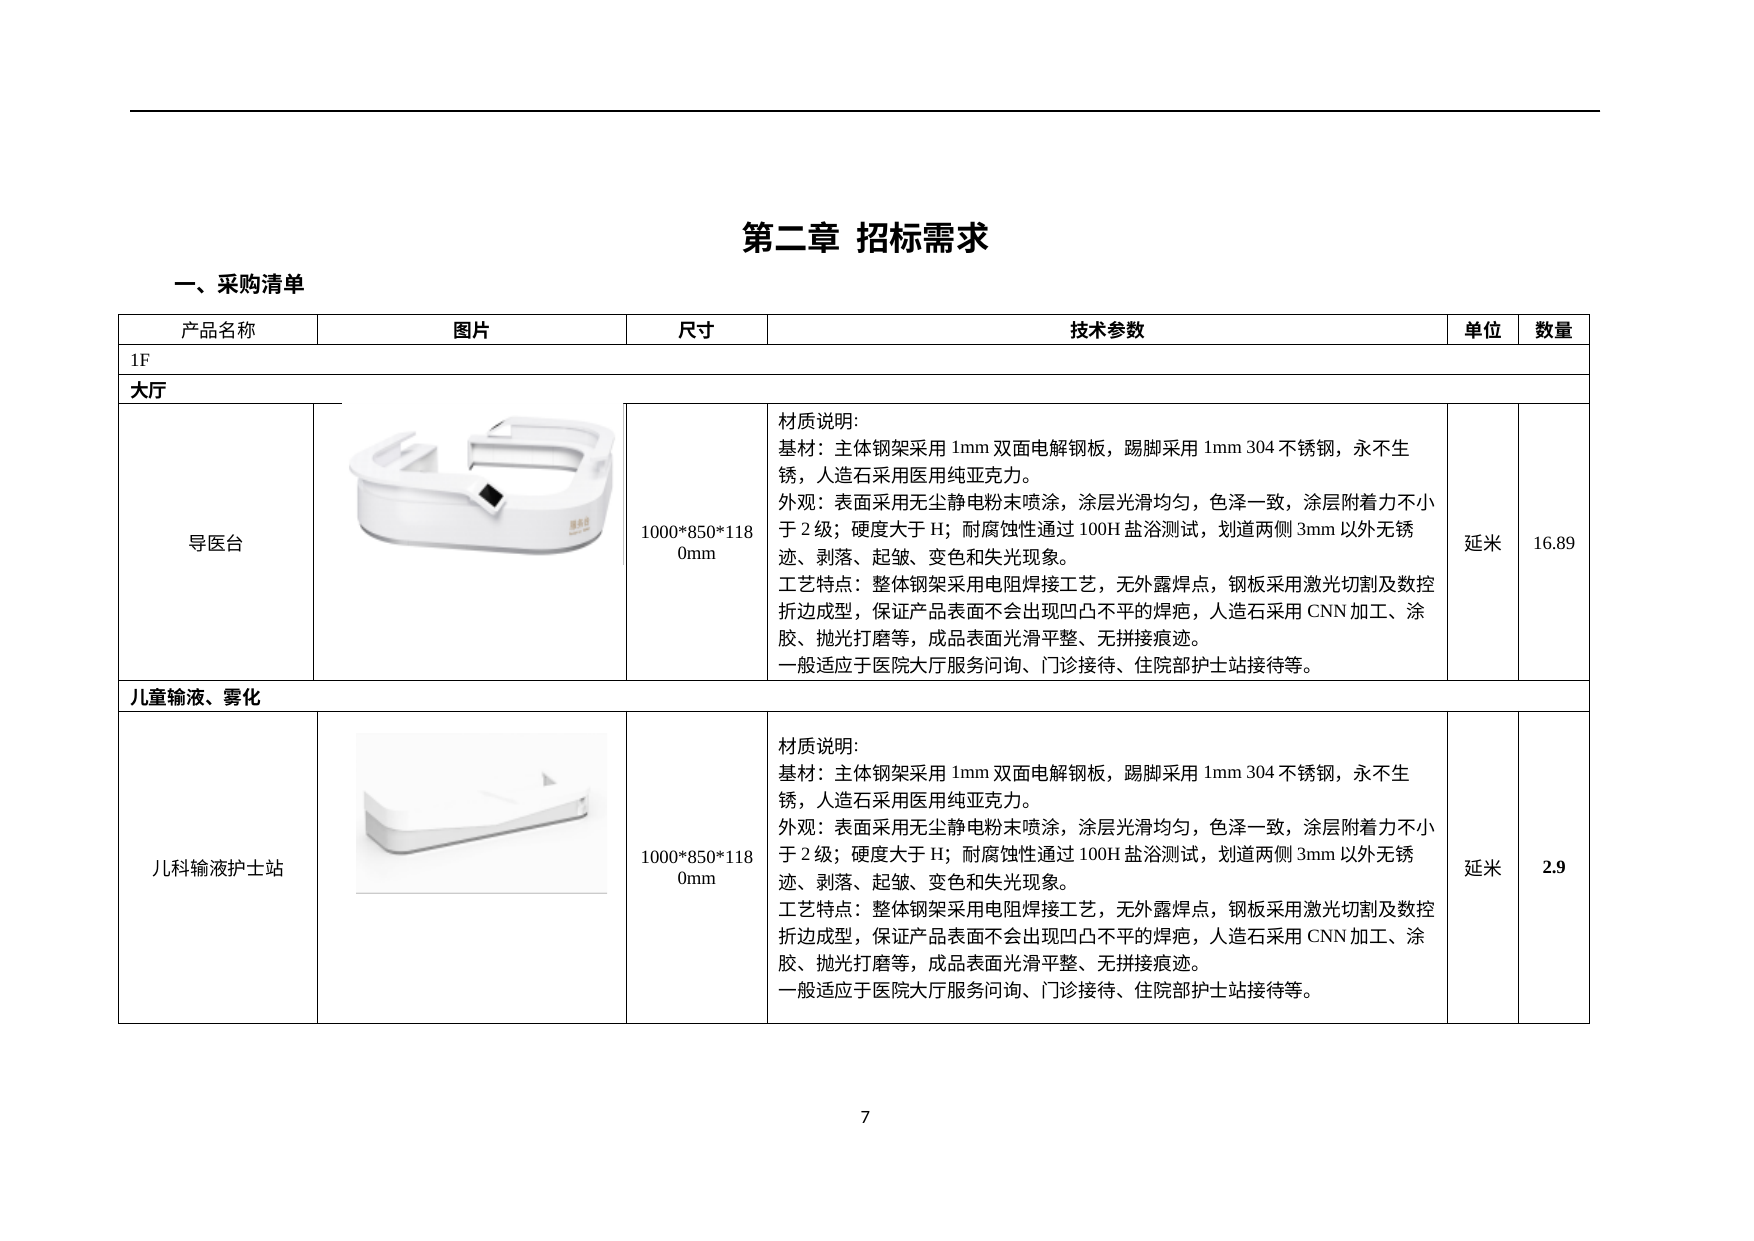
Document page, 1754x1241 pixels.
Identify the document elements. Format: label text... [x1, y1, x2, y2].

table_header 技术参数 [768, 315, 1447, 344]
table_cell [318, 712, 626, 1023]
table_header 图片 [318, 315, 626, 344]
table_cell 1000*850*1180mm [627, 404, 767, 680]
table_cell 1F [119, 345, 1589, 373]
table_cell 大厅 [119, 375, 1589, 403]
text 一、采购清单 [130, 267, 1600, 298]
table_cell 2.9 [1519, 712, 1589, 1023]
table_cell 儿童输液、雾化 [119, 681, 1589, 711]
table_cell 导医台 [119, 404, 313, 680]
table_header 单位 [1448, 315, 1518, 344]
table_cell 延米 [1448, 712, 1518, 1023]
table_cell 材质说明: 基材：主体钢架采用1mm双面电解钢板，踢脚采用1mm 304不锈钢，永不生锈，人造石采用医用纯亚克力。 外观：表面采用无尘静电粉末喷涂，涂层光滑均匀，色泽一致，涂层附着力不小于2级；硬度大于H；耐腐蚀性通过100H盐浴测试，划道两侧3mm以外无锈迹、剥落、起皱、变色和失光现象。 工艺特点：整体钢架采用电阻焊接工艺，无外露焊点，钢板采用激光切割及数控折边成型，保证产品表面不会出现凹凸不平的焊疤，人造石采用CNN加工、涂胶、抛光打磨等，成品表面光滑平整、无拼接痕迹。 一般适应于医院大厅服务问询、门诊接待、住院部护士站接待等。 [768, 712, 1447, 1023]
table_cell 儿科输液护士站 [119, 712, 317, 1023]
title 第二章 招标需求 [130, 212, 1600, 260]
table_cell 1000*850*1180mm [627, 712, 767, 1023]
table_cell 延米 [1448, 404, 1518, 680]
picture [342, 403, 624, 565]
picture [356, 733, 608, 895]
table_header 尺寸 [627, 315, 767, 344]
table_cell 16.89 [1519, 404, 1589, 680]
table_header 产品名称 [119, 315, 317, 344]
table_cell [314, 404, 626, 680]
table_cell 材质说明: 基材：主体钢架采用1mm双面电解钢板，踢脚采用1mm 304不锈钢，永不生锈，人造石采用医用纯亚克力。 外观：表面采用无尘静电粉末喷涂，涂层光滑均匀，色泽一致，涂层附着力不小于2级；硬度大于H；耐腐蚀性通过100H盐浴测试，划道两侧3mm以外无锈迹、剥落、起皱、变色和失光现象。 工艺特点：整体钢架采用电阻焊接工艺，无外露焊点，钢板采用激光切割及数控折边成型，保证产品表面不会出现凹凸不平的焊疤，人造石采用CNN加工、涂胶、抛光打磨等，成品表面光滑平整、无拼接痕迹。 一般适应于医院大厅服务问询、门诊接待、住院部护士站接待等。 [768, 404, 1447, 680]
table_header 数量 [1519, 315, 1589, 344]
